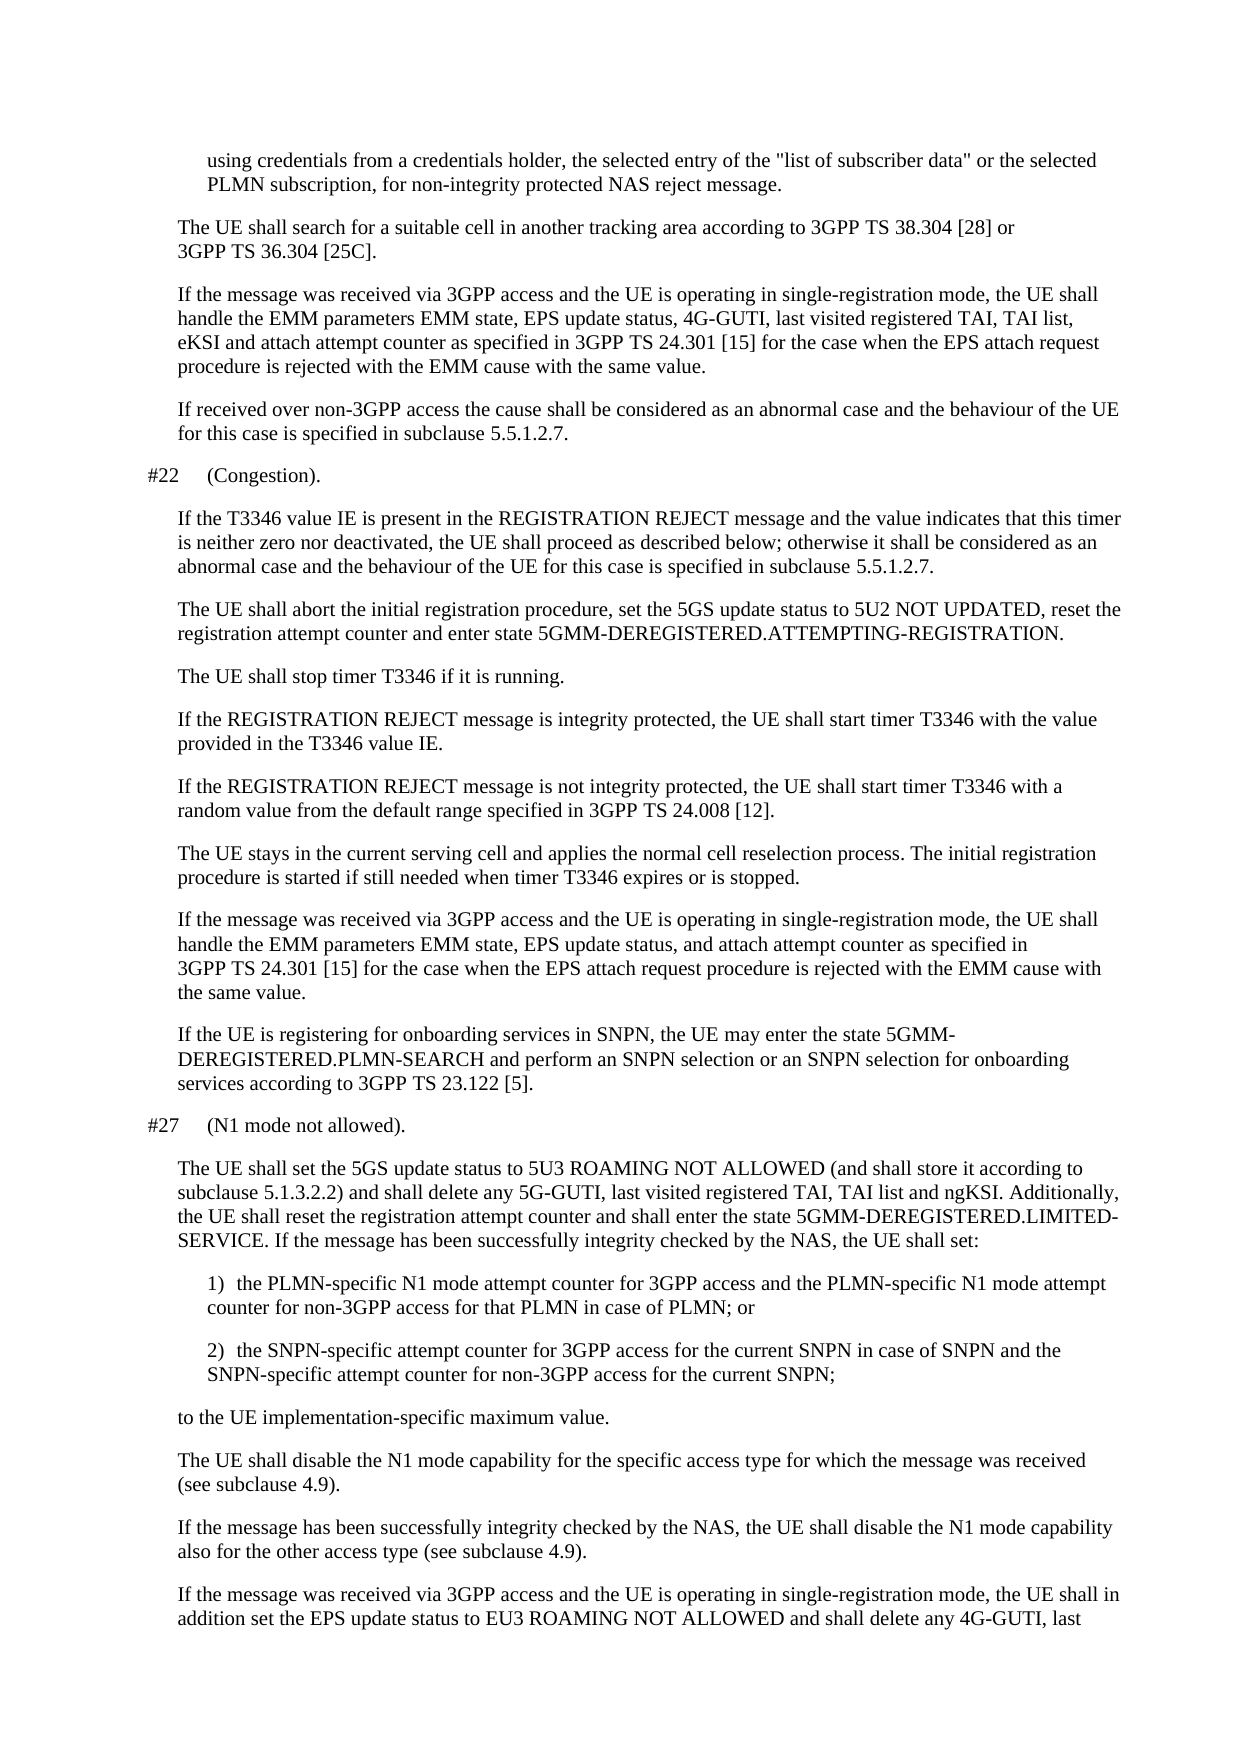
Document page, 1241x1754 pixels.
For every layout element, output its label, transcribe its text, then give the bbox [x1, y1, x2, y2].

text The UE shall stop timer T3346 if it is running. [148, 664, 1122, 688]
text If the REGISTRATION REJECT message is not integrity protected, the UE shall start timer T3346 with a random value from the default range specified in 3GPP TS 24.008 [12]. [148, 774, 1122, 822]
text The UE shall disable the N1 mode capability for the specific access type for which the message was received (see subclause 4.9). [148, 1448, 1122, 1496]
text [207, 148, 1122, 196]
text to the UE implementation-specific maximum value. [148, 1405, 1122, 1429]
text The UE shall set the 5GS update status to 5U3 ROAMING NOT ALLOWED (and shall store it according to subclause 5.1.3.2.2) and shall delete any 5G-GUTI, last visited registered TAI, TAI list and ngKSI. Additionally, the UE shall reset the registration attempt counter and shall enter the state 5GMM-DEREGISTERED.LIMITED-SERVICE. If the message has been successfully integrity checked by the NAS, the UE shall set: [148, 1156, 1122, 1252]
text The UE shall search for a suitable cell in another tracking area according to 3GPP TS 38.304 [28] or 3GPP TS 36.304 [25C]. [148, 214, 1122, 263]
text #27 (N1 mode not allowed). [148, 1113, 1122, 1137]
text If the T3346 value IE is present in the REGISTRATION REJECT message and the value indicates that this timer is neither zero nor deactivated, the UE shall proceed as described below; otherwise it shall be considered as an abnormal case and the behaviour of the UE for this case is specified in subclause 5.5.1.2.7. [148, 506, 1122, 578]
text If the message was received via 3GPP access and the UE is operating in single-registration mode, the UE shall handle the EMM parameters EMM state, EPS update status, 4G-GUTI, last visited registered TAI, TAI list, eKSI and attach attempt counter as specified in 3GPP TS 24.301 [15] for the case when the EPS attach request procedure is rejected with the EMM cause with the same value. [148, 281, 1122, 378]
text If the REGISTRATION REJECT message is integrity protected, the UE shall start timer T3346 with the value provided in the T3346 value IE. [148, 707, 1122, 755]
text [148, 1581, 1122, 1629]
text 2) the SNPN-specific attempt counter for 3GPP access for the current SNPN in case of SNPN and the SNPN-specific attempt counter for non-3GPP access for the current SNPN; [207, 1338, 1122, 1386]
text If received over non-3GPP access the cause shall be considered as an abnormal case and the behaviour of the UE for this case is specified in subclause 5.5.1.2.7. [148, 396, 1122, 444]
text 1) the PLMN-specific N1 mode attempt counter for 3GPP access and the PLMN-specific N1 mode attempt counter for non-3GPP access for that PLMN in case of PLMN; or [207, 1271, 1122, 1319]
text The UE shall abort the initial registration procedure, set the 5GS update status to 5U2 NOT UPDATED, reset the registration attempt counter and enter state 5GMM-DEREGISTERED.ATTEMPTING-REGISTRATION. [148, 597, 1122, 645]
text The UE stays in the current serving cell and applies the normal cell reselection process. The initial registration procedure is started if still needed when timer T3346 expires or is stopped. [148, 841, 1122, 889]
text If the UE is registering for onboarding services in SNPN, the UE may enter the state 5GMM-DEREGISTERED.PLMN-SEARCH and perform an SNPN selection or an SNPN selection for onboarding services according to 3GPP TS 23.122 [5]. [148, 1022, 1122, 1094]
text If the message has been successfully integrity checked by the NAS, the UE shall disable the N1 mode capability also for the other access type (see subclause 4.9). [148, 1514, 1122, 1563]
text #22 (Congestion). [148, 463, 1122, 487]
text If the message was received via 3GPP access and the UE is operating in single-registration mode, the UE shall handle the EMM parameters EMM state, EPS update status, and attach attempt counter as specified in 3GPP TS 24.301 [15] for the case when the EPS attach request procedure is rejected with the EMM cause with the same value. [148, 907, 1122, 1004]
